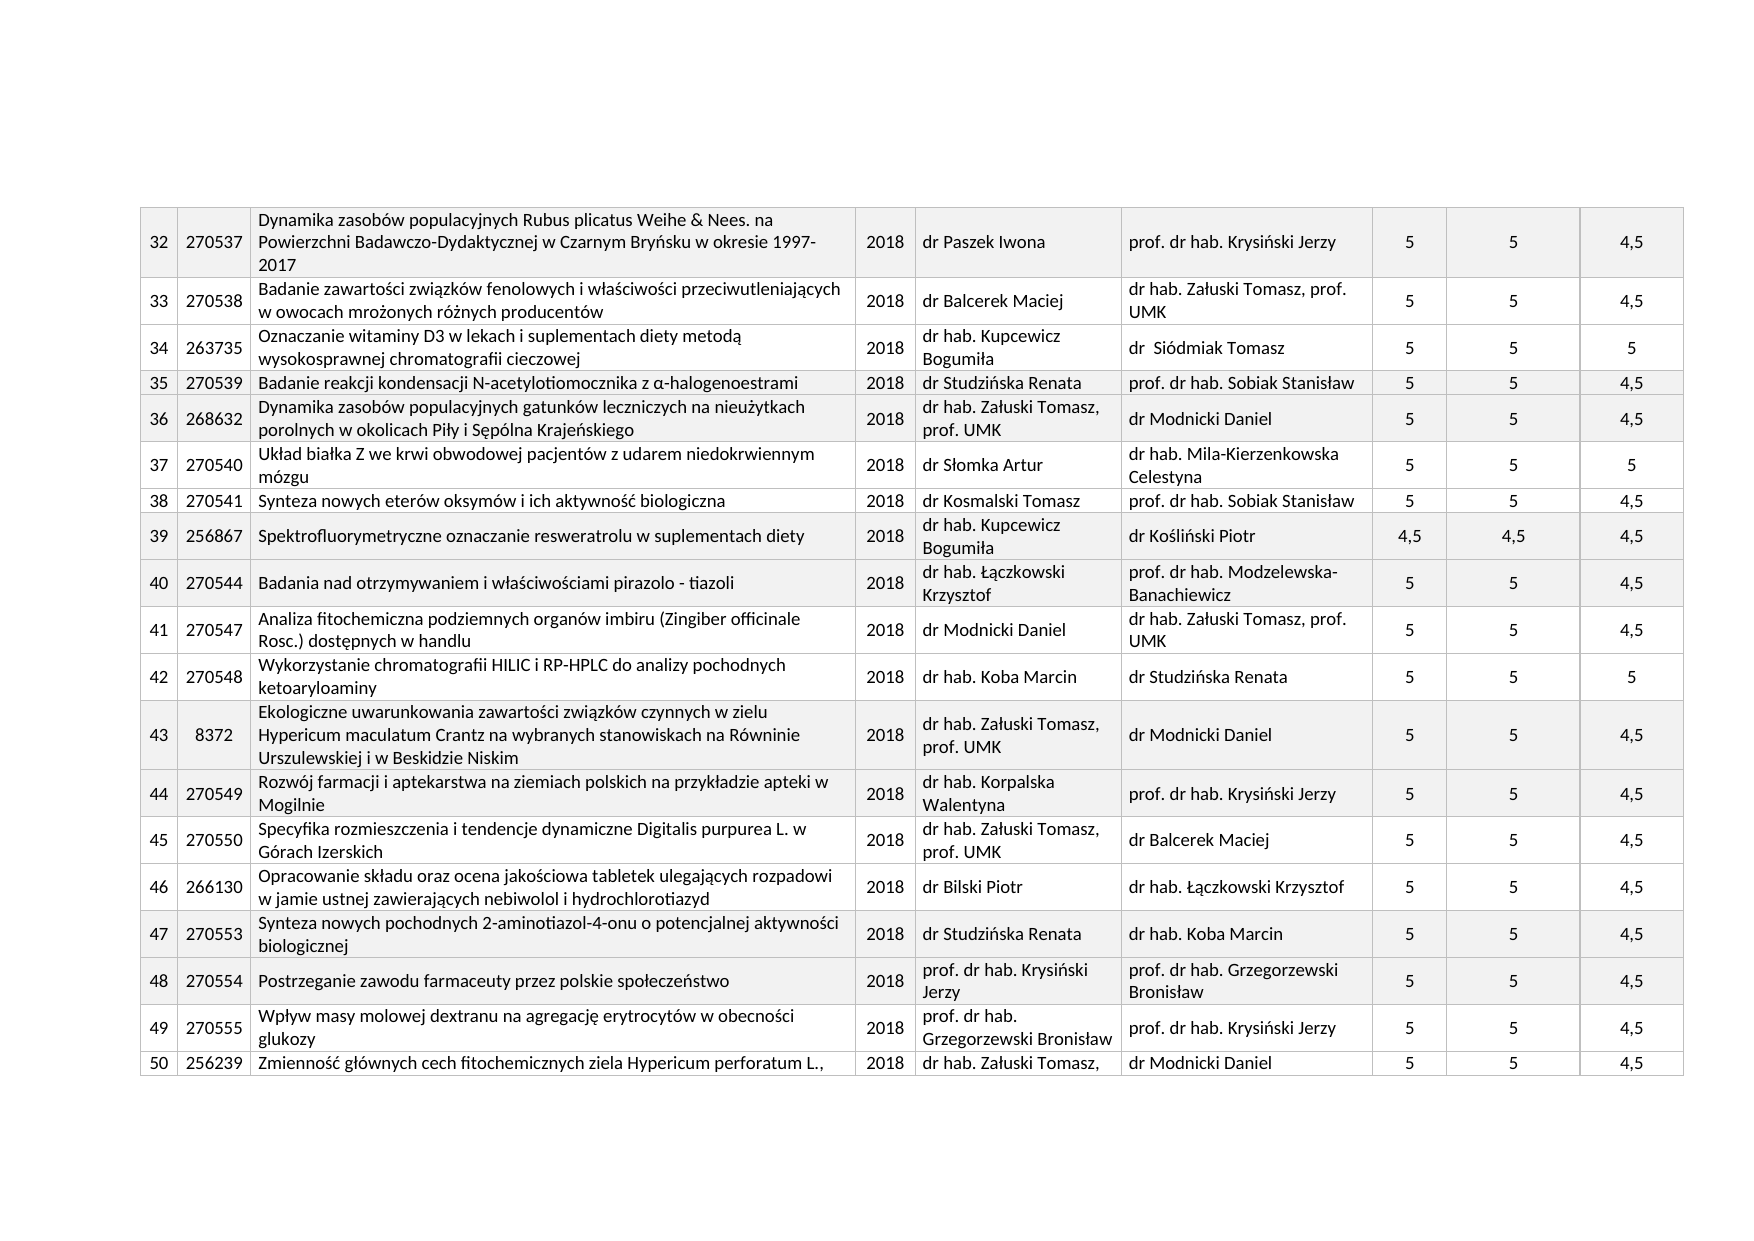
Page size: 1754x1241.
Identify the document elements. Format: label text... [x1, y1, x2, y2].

table_cell Dynamika zasobów populacyjnych Rubus plicatus Weihe & Nees. na Powierzchni Badawczo-Dydaktycznej w Czarnym Bryńsku w okresie 1997-2017 [251, 208, 855, 277]
table_cell 266130 [178, 864, 250, 910]
table_cell Spektrofluorymetryczne oznaczanie resweratrolu w suplementach diety [251, 513, 855, 559]
table_cell Opracowanie składu oraz ocena jakościowa tabletek ulegających rozpadowi w jamie ustnej zawierających nebiwolol i hydrochlorotiazyd [251, 864, 855, 910]
table_cell 2018 [856, 864, 915, 910]
table_cell 2018 [856, 208, 915, 277]
table_cell prof. dr hab. Sobiak Stanisław [1122, 371, 1372, 394]
table_cell dr Słomka Artur [916, 442, 1121, 488]
table_cell 4,5 [1581, 371, 1683, 394]
table_cell 2018 [856, 371, 915, 394]
table_cell 270541 [178, 489, 250, 512]
table_cell prof. dr hab. Krysiński Jerzy [1122, 208, 1372, 277]
table_cell 4,5 [1581, 208, 1683, 277]
table_cell 5 [1373, 864, 1446, 910]
table_cell 4,5 [1581, 395, 1683, 441]
table_cell dr Modnicki Daniel [1122, 395, 1372, 441]
table_cell dr hab. Łączkowski Krzysztof [916, 560, 1121, 606]
table_cell dr hab. Załuski Tomasz, prof. UMK [1122, 607, 1372, 653]
table_cell 4,5 [1581, 958, 1683, 1004]
table_cell 45 [141, 817, 177, 863]
table_cell 270540 [178, 442, 250, 488]
table_cell 2018 [856, 770, 915, 816]
table_cell 5 [1373, 911, 1446, 957]
table_cell prof. dr hab. Grzegorzewski Bronisław [916, 1005, 1121, 1051]
table_cell 2018 [856, 442, 915, 488]
table_cell 35 [141, 371, 177, 394]
table_cell 5 [1373, 701, 1446, 769]
table_cell 5 [1447, 395, 1579, 441]
table_cell Analiza fitochemiczna podziemnych organów imbiru (Zingiber officinale Rosc.) dostępnych w handlu [251, 607, 855, 653]
table_cell 5 [1447, 701, 1579, 769]
table_cell 5 [1373, 1005, 1446, 1051]
table_cell 5 [1447, 770, 1579, 816]
table_cell Badanie zawartości związków fenolowych i właściwości przeciwutleniających w owocach mrożonych różnych producentów [251, 278, 855, 323]
table_cell 5 [1373, 442, 1446, 488]
table_cell 2018 [856, 701, 915, 769]
table_cell 4,5 [1581, 1005, 1683, 1051]
table_cell dr Siódmiak Tomasz [1122, 325, 1372, 370]
table_cell 2018 [856, 325, 915, 370]
table_cell 40 [141, 560, 177, 606]
table_cell 5 [1373, 208, 1446, 277]
table_cell 5 [1447, 371, 1579, 394]
table_cell 4,5 [1581, 513, 1683, 559]
table_cell 5 [1373, 607, 1446, 653]
table_cell 270549 [178, 770, 250, 816]
table_cell dr hab. Kupcewicz Bogumiła [916, 325, 1121, 370]
table_cell 5 [1447, 489, 1579, 512]
table_cell 4,5 [1581, 911, 1683, 957]
table_cell 5 [1447, 1052, 1579, 1074]
table_cell 5 [1447, 654, 1579, 699]
table_cell 50 [141, 1052, 177, 1074]
table_cell prof. dr hab. Sobiak Stanisław [1122, 489, 1372, 512]
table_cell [916, 1052, 1121, 1074]
table_cell 5 [1373, 958, 1446, 1004]
table_cell 2018 [856, 278, 915, 323]
table_cell 4,5 [1581, 489, 1683, 512]
table_cell 2018 [856, 1005, 915, 1051]
table_cell 270554 [178, 958, 250, 1004]
table_cell dr Studzińska Renata [916, 911, 1121, 957]
table_cell 4,5 [1447, 513, 1579, 559]
table_cell 5 [1373, 395, 1446, 441]
table_cell 44 [141, 770, 177, 816]
table_cell 38 [141, 489, 177, 512]
table_cell dr Bilski Piotr [916, 864, 1121, 910]
table_cell 5 [1447, 864, 1579, 910]
table_cell 43 [141, 701, 177, 769]
table_cell 4,5 [1373, 513, 1446, 559]
table_cell 5 [1373, 817, 1446, 863]
table_cell 2018 [856, 654, 915, 699]
table_cell dr hab. Korpalska Walentyna [916, 770, 1121, 816]
table_cell Badanie reakcji kondensacji N-acetylotiomocznika z α-halogenoestrami [251, 371, 855, 394]
table_cell 48 [141, 958, 177, 1004]
table_cell prof. dr hab. Krysiński Jerzy [916, 958, 1121, 1004]
table_cell 5 [1373, 654, 1446, 699]
table_cell dr Modnicki Daniel [916, 607, 1121, 653]
table_cell 256867 [178, 513, 250, 559]
table_cell 2018 [856, 560, 915, 606]
table_cell 5 [1581, 654, 1683, 699]
table_cell 47 [141, 911, 177, 957]
table_cell dr hab. Załuski Tomasz, prof. UMK [916, 817, 1121, 863]
table_cell 42 [141, 654, 177, 699]
table_cell 4,5 [1581, 607, 1683, 653]
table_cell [251, 1052, 855, 1074]
table_cell 34 [141, 325, 177, 370]
table_cell 5 [1373, 1052, 1446, 1074]
table_cell 32 [141, 208, 177, 277]
table_cell 2018 [856, 911, 915, 957]
table_cell 2018 [856, 607, 915, 653]
table_cell dr Studzińska Renata [1122, 654, 1372, 699]
table_cell 49 [141, 1005, 177, 1051]
table_cell dr hab. Koba Marcin [1122, 911, 1372, 957]
table_cell 5 [1581, 325, 1683, 370]
table_cell 270544 [178, 560, 250, 606]
table_cell 270553 [178, 911, 250, 957]
table_cell 4,5 [1581, 278, 1683, 323]
table_cell 36 [141, 395, 177, 441]
table_cell dr hab. Mila-Kierzenkowska Celestyna [1122, 442, 1372, 488]
table_cell 5 [1373, 278, 1446, 323]
table_cell 2018 [856, 489, 915, 512]
table_cell 4,5 [1581, 701, 1683, 769]
table_cell 5 [1373, 325, 1446, 370]
table_cell 5 [1447, 1005, 1579, 1051]
table_cell 5 [1373, 371, 1446, 394]
table_cell prof. dr hab. Krysiński Jerzy [1122, 1005, 1372, 1051]
table_cell Dynamika zasobów populacyjnych gatunków leczniczych na nieużytkach porolnych w okolicach Piły i Sępólna Krajeńskiego [251, 395, 855, 441]
table_cell 270539 [178, 371, 250, 394]
table_cell dr Kośliński Piotr [1122, 513, 1372, 559]
table_cell 2018 [856, 1052, 915, 1074]
table_cell 2018 [856, 395, 915, 441]
table_cell 5 [1373, 770, 1446, 816]
table_cell Synteza nowych pochodnych 2-aminotiazol-4-onu o potencjalnej aktywności biologicznej [251, 911, 855, 957]
table_cell prof. dr hab. Krysiński Jerzy [1122, 770, 1372, 816]
table_cell 5 [1447, 958, 1579, 1004]
table_cell Synteza nowych eterów oksymów i ich aktywność biologiczna [251, 489, 855, 512]
table_cell 41 [141, 607, 177, 653]
table_cell dr Studzińska Renata [916, 371, 1121, 394]
table_cell dr Balcerek Maciej [916, 278, 1121, 323]
table_cell 270555 [178, 1005, 250, 1051]
table_cell 5 [1581, 442, 1683, 488]
table_cell 5 [1447, 817, 1579, 863]
table_cell 270547 [178, 607, 250, 653]
table_cell 46 [141, 864, 177, 910]
table_cell 8372 [178, 701, 250, 769]
table_cell 270550 [178, 817, 250, 863]
table_cell 2018 [856, 817, 915, 863]
table_cell 256239 [178, 1052, 250, 1074]
table_cell 5 [1447, 325, 1579, 370]
table_cell Oznaczanie witaminy D3 w lekach i suplementach diety metodą wysokosprawnej chromatografii cieczowej [251, 325, 855, 370]
table_cell dr Modnicki Daniel [1122, 1052, 1372, 1074]
table_cell Postrzeganie zawodu farmaceuty przez polskie społeczeństwo [251, 958, 855, 1004]
table_cell Układ białka Z we krwi obwodowej pacjentów z udarem niedokrwiennym mózgu [251, 442, 855, 488]
table_cell Wpływ masy molowej dextranu na agregację erytrocytów w obecności glukozy [251, 1005, 855, 1051]
table_cell 270548 [178, 654, 250, 699]
table_cell dr hab. Załuski Tomasz, prof. UMK [916, 395, 1121, 441]
table_cell dr hab. Załuski Tomasz, prof. UMK [1122, 278, 1372, 323]
table_cell dr hab. Kupcewicz Bogumiła [916, 513, 1121, 559]
table_cell dr Modnicki Daniel [1122, 701, 1372, 769]
table_cell 270538 [178, 278, 250, 323]
table_cell Wykorzystanie chromatografii HILIC i RP-HPLC do analizy pochodnych ketoaryloaminy [251, 654, 855, 699]
table_cell Badania nad otrzymywaniem i właściwościami pirazolo - tiazoli [251, 560, 855, 606]
table_cell 5 [1447, 208, 1579, 277]
table_cell 37 [141, 442, 177, 488]
table_cell Specyfika rozmieszczenia i tendencje dynamiczne Digitalis purpurea L. w Górach Izerskich [251, 817, 855, 863]
table_cell 39 [141, 513, 177, 559]
table_cell dr hab. Załuski Tomasz, prof. UMK [916, 701, 1121, 769]
table_cell 263735 [178, 325, 250, 370]
table_cell dr Kosmalski Tomasz [916, 489, 1121, 512]
table_cell 4,5 [1581, 864, 1683, 910]
table_cell 268632 [178, 395, 250, 441]
table_cell dr Paszek Iwona [916, 208, 1121, 277]
table_cell 5 [1447, 911, 1579, 957]
table_cell 5 [1373, 489, 1446, 512]
table_cell 270537 [178, 208, 250, 277]
table_cell 4,5 [1581, 1052, 1683, 1074]
table_cell 33 [141, 278, 177, 323]
table_cell 5 [1373, 560, 1446, 606]
table_cell 5 [1447, 278, 1579, 323]
table_cell 5 [1447, 442, 1579, 488]
table_cell 4,5 [1581, 560, 1683, 606]
table_cell dr Balcerek Maciej [1122, 817, 1372, 863]
table_cell dr hab. Łączkowski Krzysztof [1122, 864, 1372, 910]
table_cell 4,5 [1581, 770, 1683, 816]
table_cell Ekologiczne uwarunkowania zawartości związków czynnych w zielu Hypericum maculatum Crantz na wybranych stanowiskach na Równinie Urszulewskiej i w Beskidzie Niskim [251, 701, 855, 769]
table_cell 5 [1447, 607, 1579, 653]
table_cell prof. dr hab. Grzegorzewski Bronisław [1122, 958, 1372, 1004]
table_cell Rozwój farmacji i aptekarstwa na ziemiach polskich na przykładzie apteki w Mogilnie [251, 770, 855, 816]
table_cell 4,5 [1581, 817, 1683, 863]
table_cell 5 [1447, 560, 1579, 606]
table_cell prof. dr hab. Modzelewska-Banachiewicz [1122, 560, 1372, 606]
table_cell dr hab. Koba Marcin [916, 654, 1121, 699]
table_cell 2018 [856, 513, 915, 559]
table_cell 2018 [856, 958, 915, 1004]
